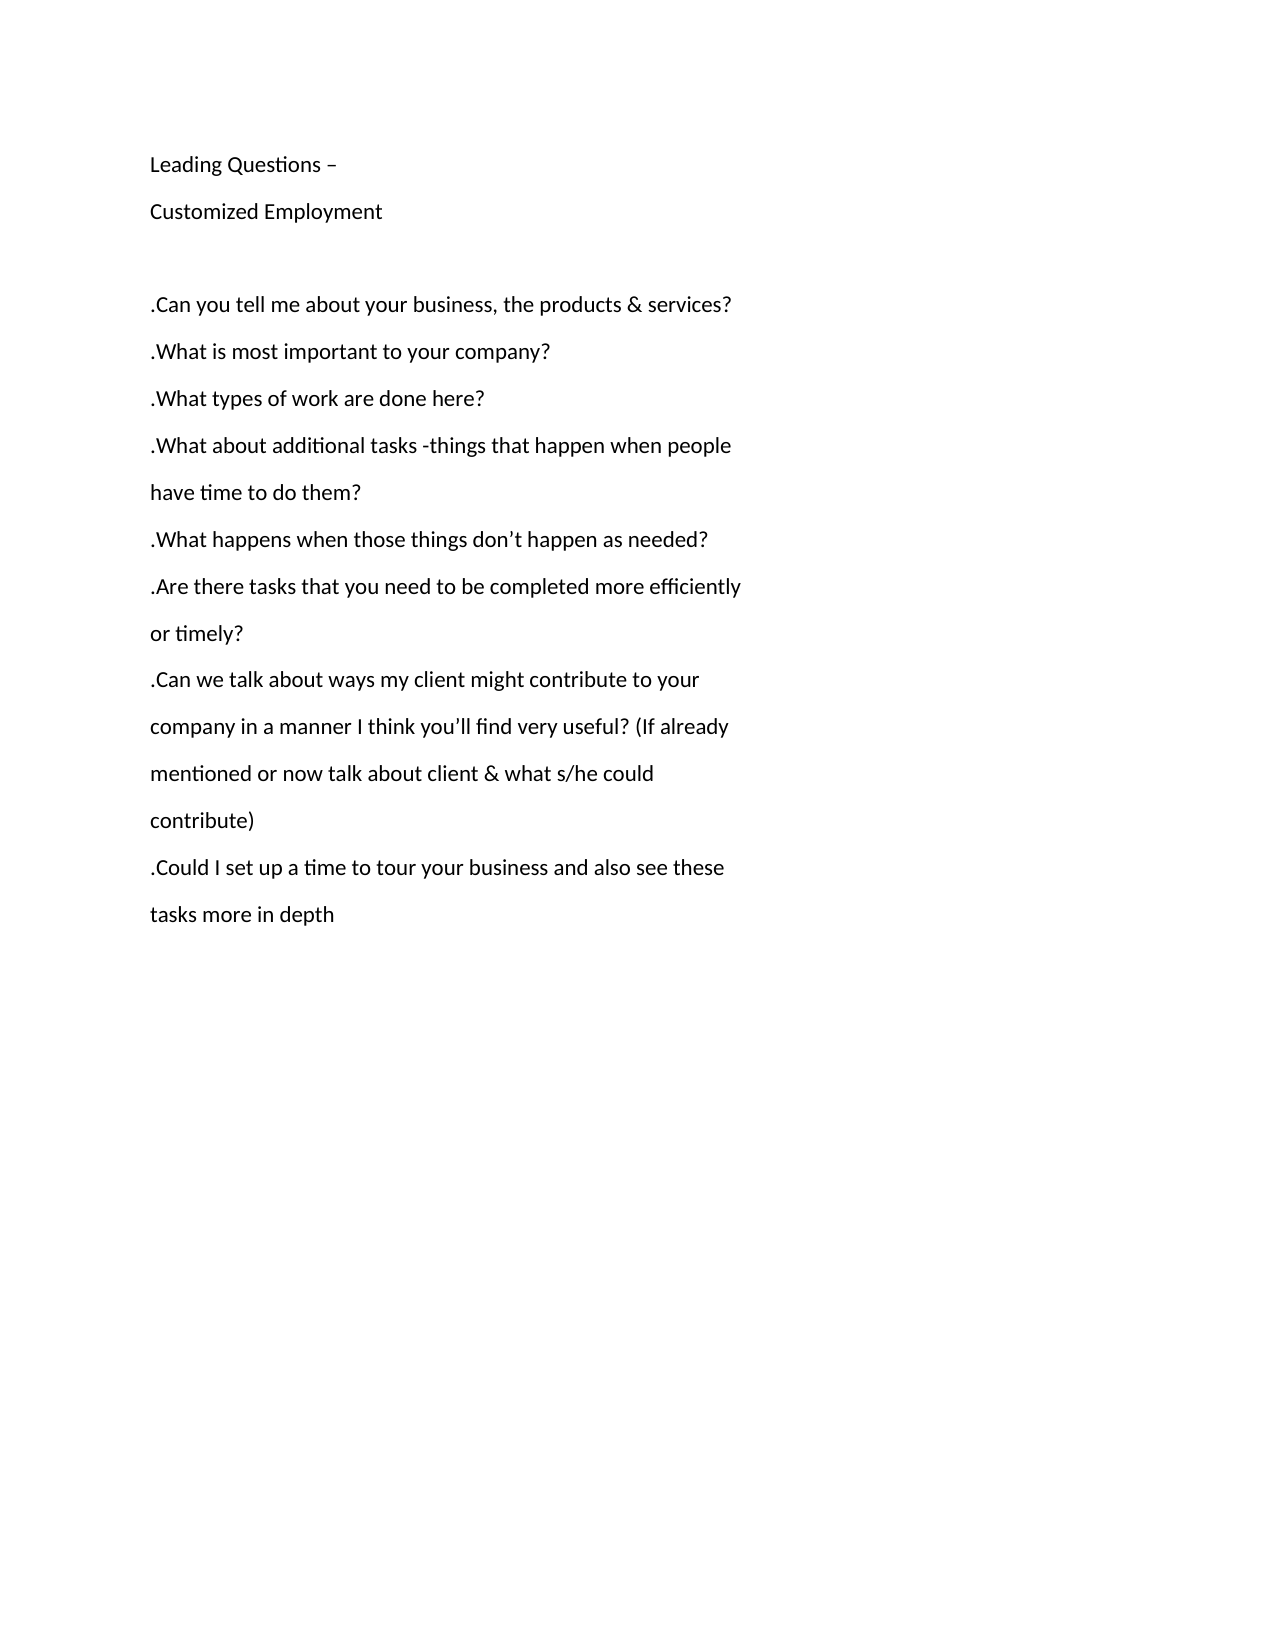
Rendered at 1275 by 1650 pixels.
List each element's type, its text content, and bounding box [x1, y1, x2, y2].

text .Are there tasks that you need to be completed more efficiently [150, 572, 1125, 600]
text .Can you tell me about your business, the products & services? [150, 291, 1125, 319]
text .What happens when those things don’t happen as needed? [150, 525, 1125, 553]
text .Can we talk about ways my client might contribute to your [150, 666, 1125, 694]
text company in a manner I think you’ll find very useful? (If already [150, 712, 1125, 741]
text .What is most important to your company? [150, 337, 1125, 366]
text Customized Employment [150, 197, 1125, 225]
text have time to do them? [150, 478, 1125, 506]
text Leading Questions – [150, 150, 1125, 178]
text .What about additional tasks -things that happen when people [150, 431, 1125, 459]
text .What types of work are done here? [150, 384, 1125, 412]
text mentioned or now talk about client & what s/he could [150, 759, 1125, 787]
text contribute) [150, 806, 1125, 834]
text .Could I set up a time to tour your business and also see these [150, 853, 1125, 881]
text or timely? [150, 619, 1125, 647]
text tasks more in depth [150, 900, 1125, 928]
